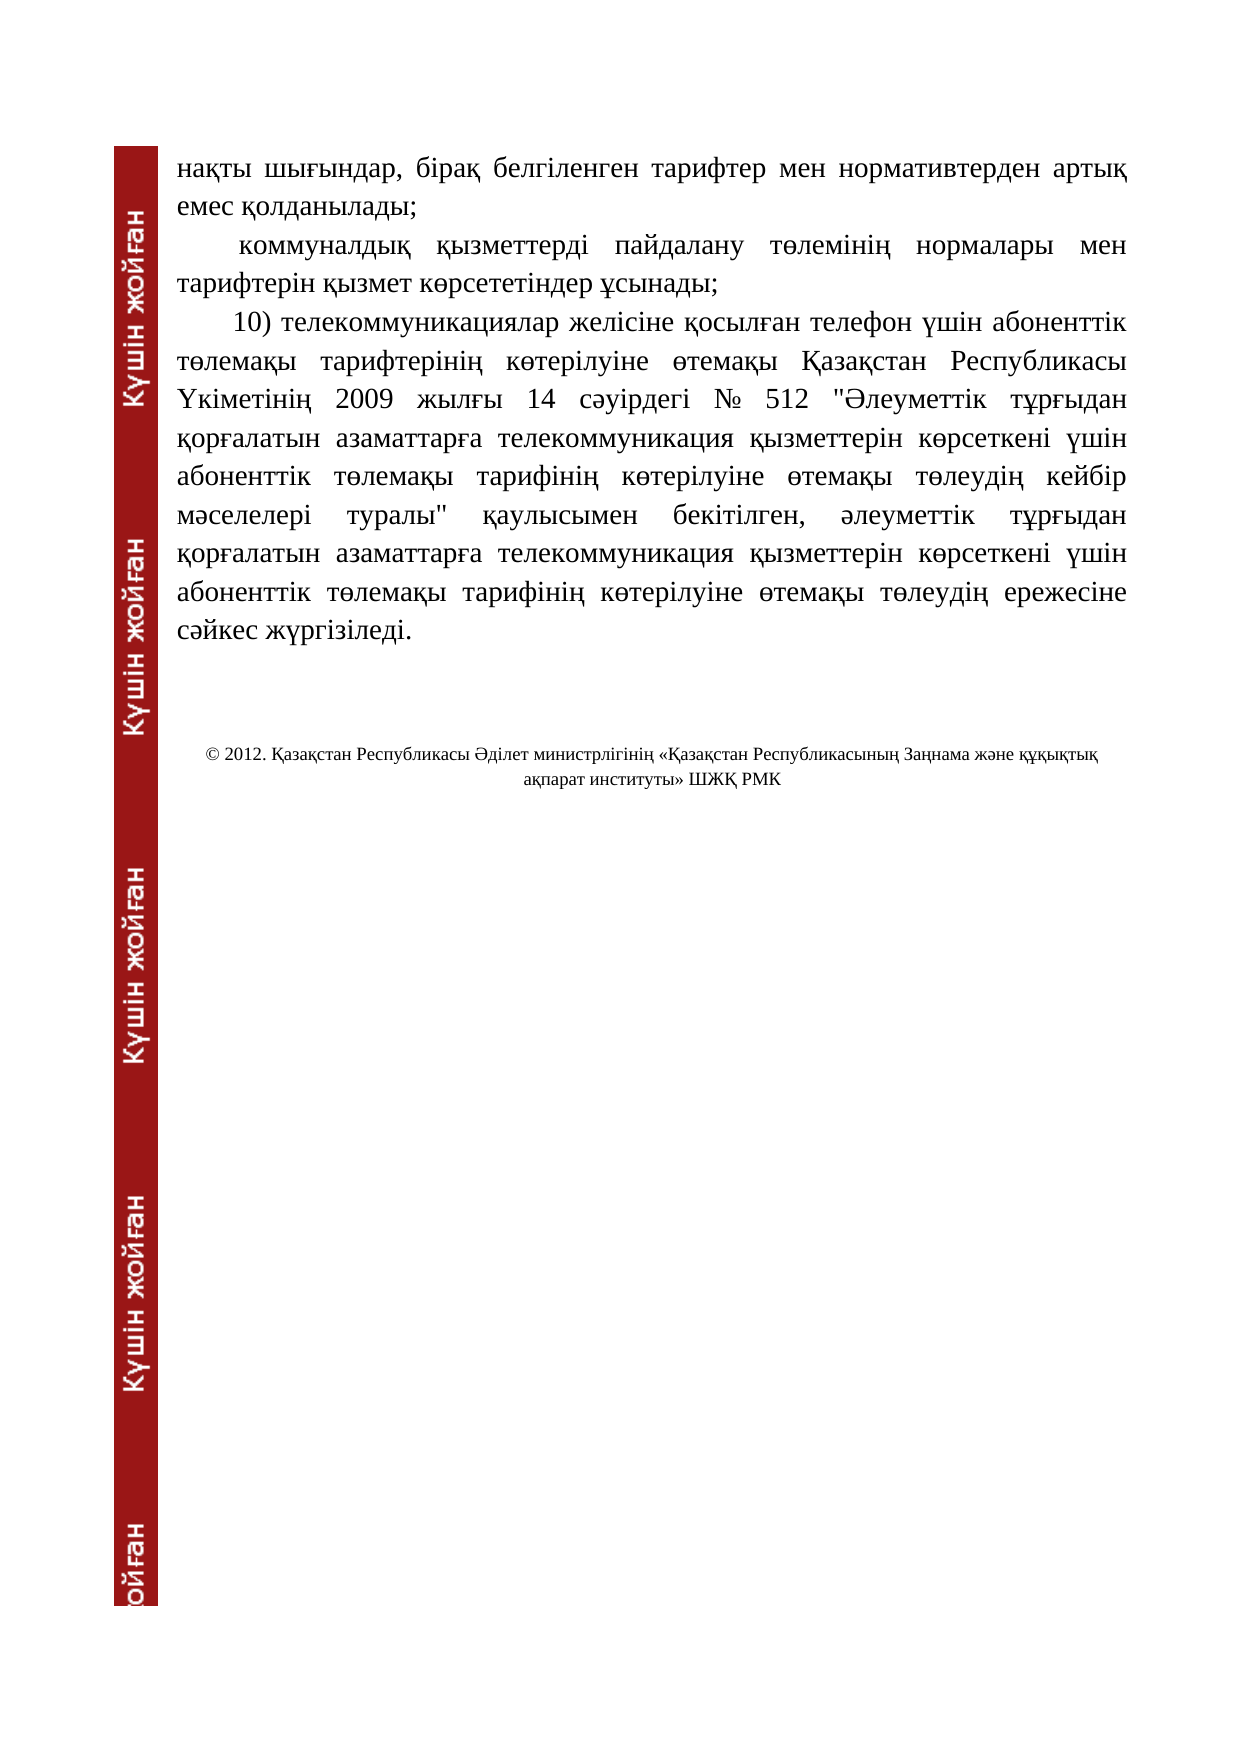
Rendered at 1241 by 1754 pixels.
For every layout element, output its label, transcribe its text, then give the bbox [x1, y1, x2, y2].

text © 2012. Қазақстан Республикасы Әділет министрлігінің «Қазақстан Республикасының Заңнама және құқықтық ақпарат институты» ШЖҚ РМК [112, 743, 1128, 789]
picture [114, 146, 158, 150]
text коммуналдық қызметтерді пайдалану төлемінің нормалары мен тарифтерін қызмет көрсететіндер ұсынады; [112, 227, 1128, 299]
picture [114, 646, 158, 743]
picture [114, 299, 158, 304]
text 10) телекоммуникациялар желісіне қосылған телефон үшін абоненттік төлемақы тарифтерінің көтерілуіне өтемақы Қазақстан Республикасы Үкіметінің 2009 жылғы 14 сәуірдегі № 512 "Әлеуметтік тұрғыдан қорғалатын азаматтарға телекоммуникация қызметтерін көрсеткені үшін абоненттік төлемақы тарифінің көтерілуіне өтемақы төлеудің кейбір мәселелері туралы" қаулысымен бекітілген, әлеуметтік тұрғыдан қорғалатын азаматтарға телекоммуникация қызметтерін көрсеткені үшін абоненттік төлемақы тарифінің көтерілуіне өтемақы төлеудің ережесіне сәйкес жүргізіледі. [112, 304, 1128, 646]
picture [114, 789, 158, 1606]
picture [114, 222, 158, 227]
